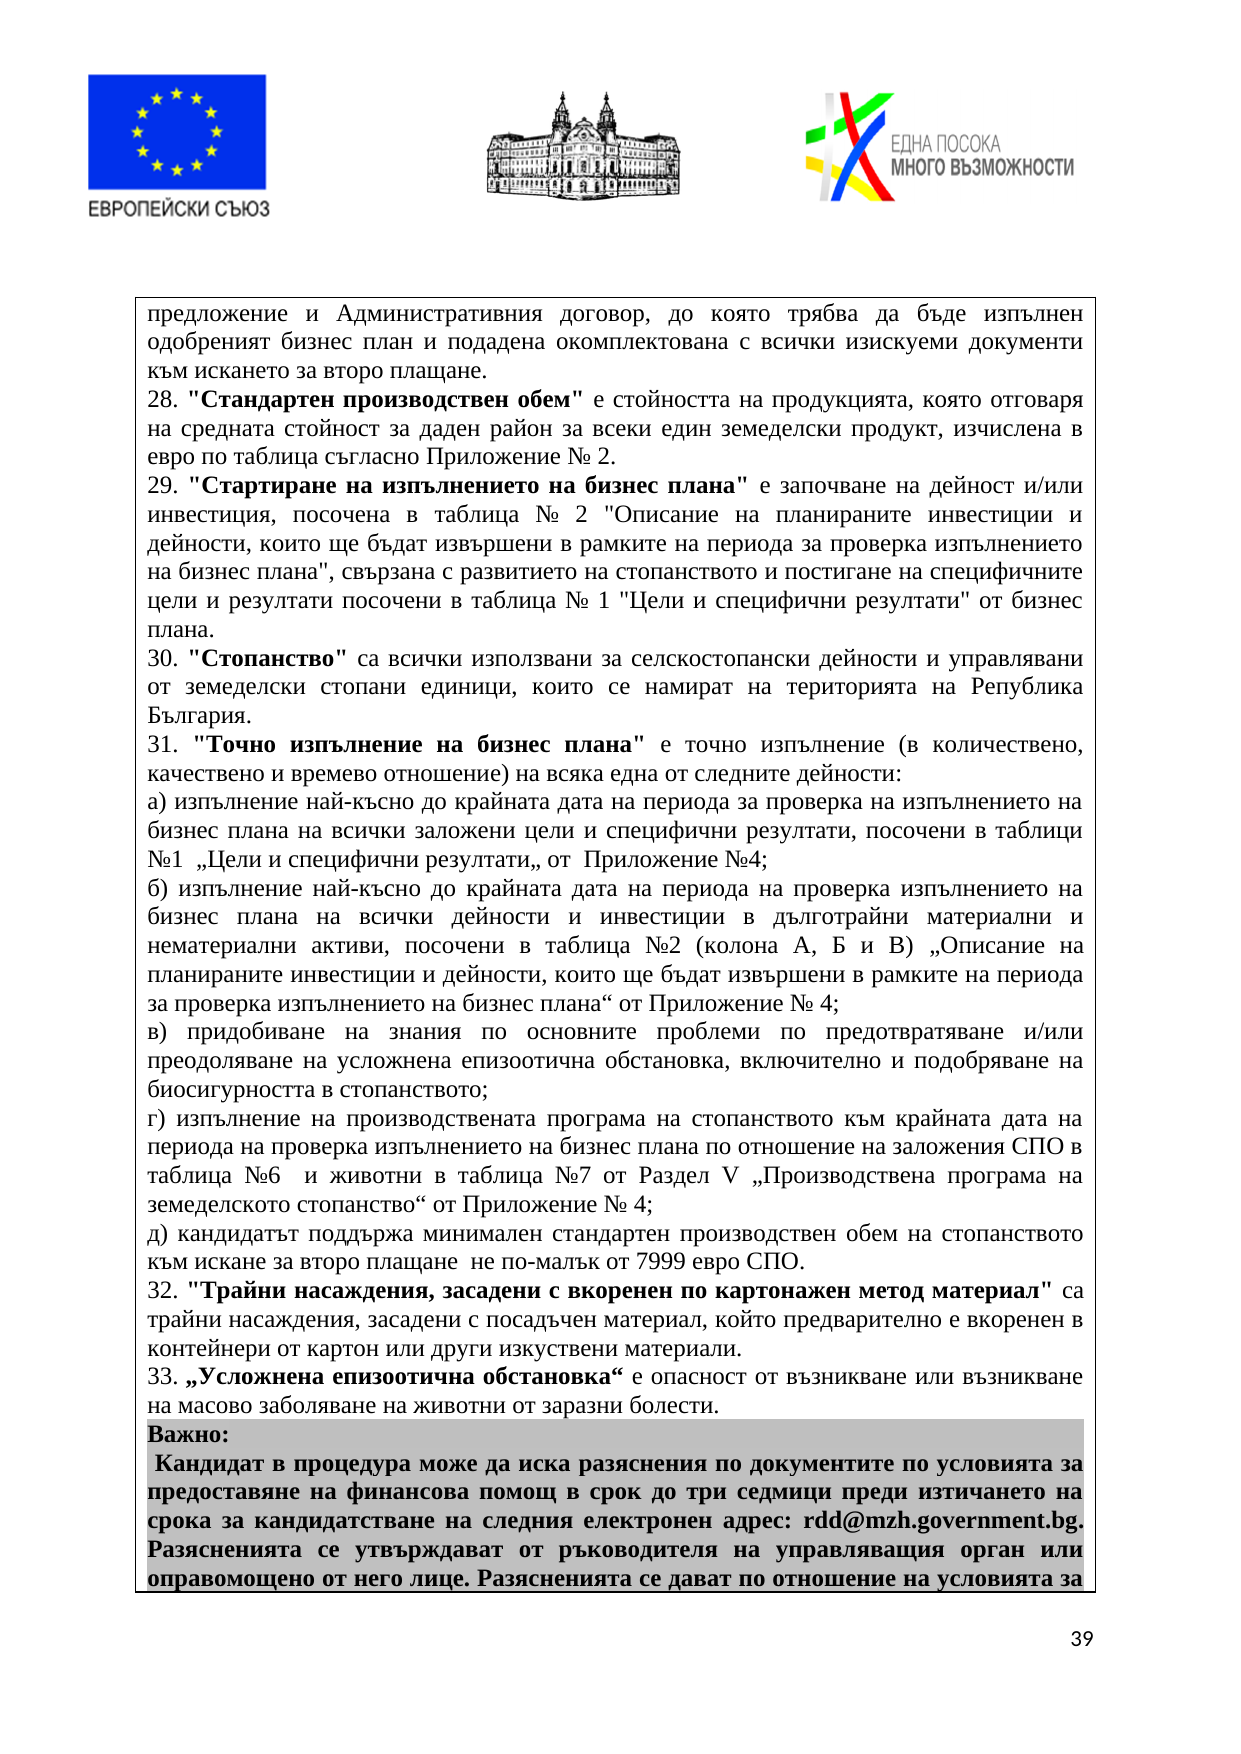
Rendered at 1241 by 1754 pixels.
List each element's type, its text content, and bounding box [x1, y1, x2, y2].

picture [88, 73, 271, 220]
picture [482, 89, 688, 204]
picture [798, 89, 1077, 204]
